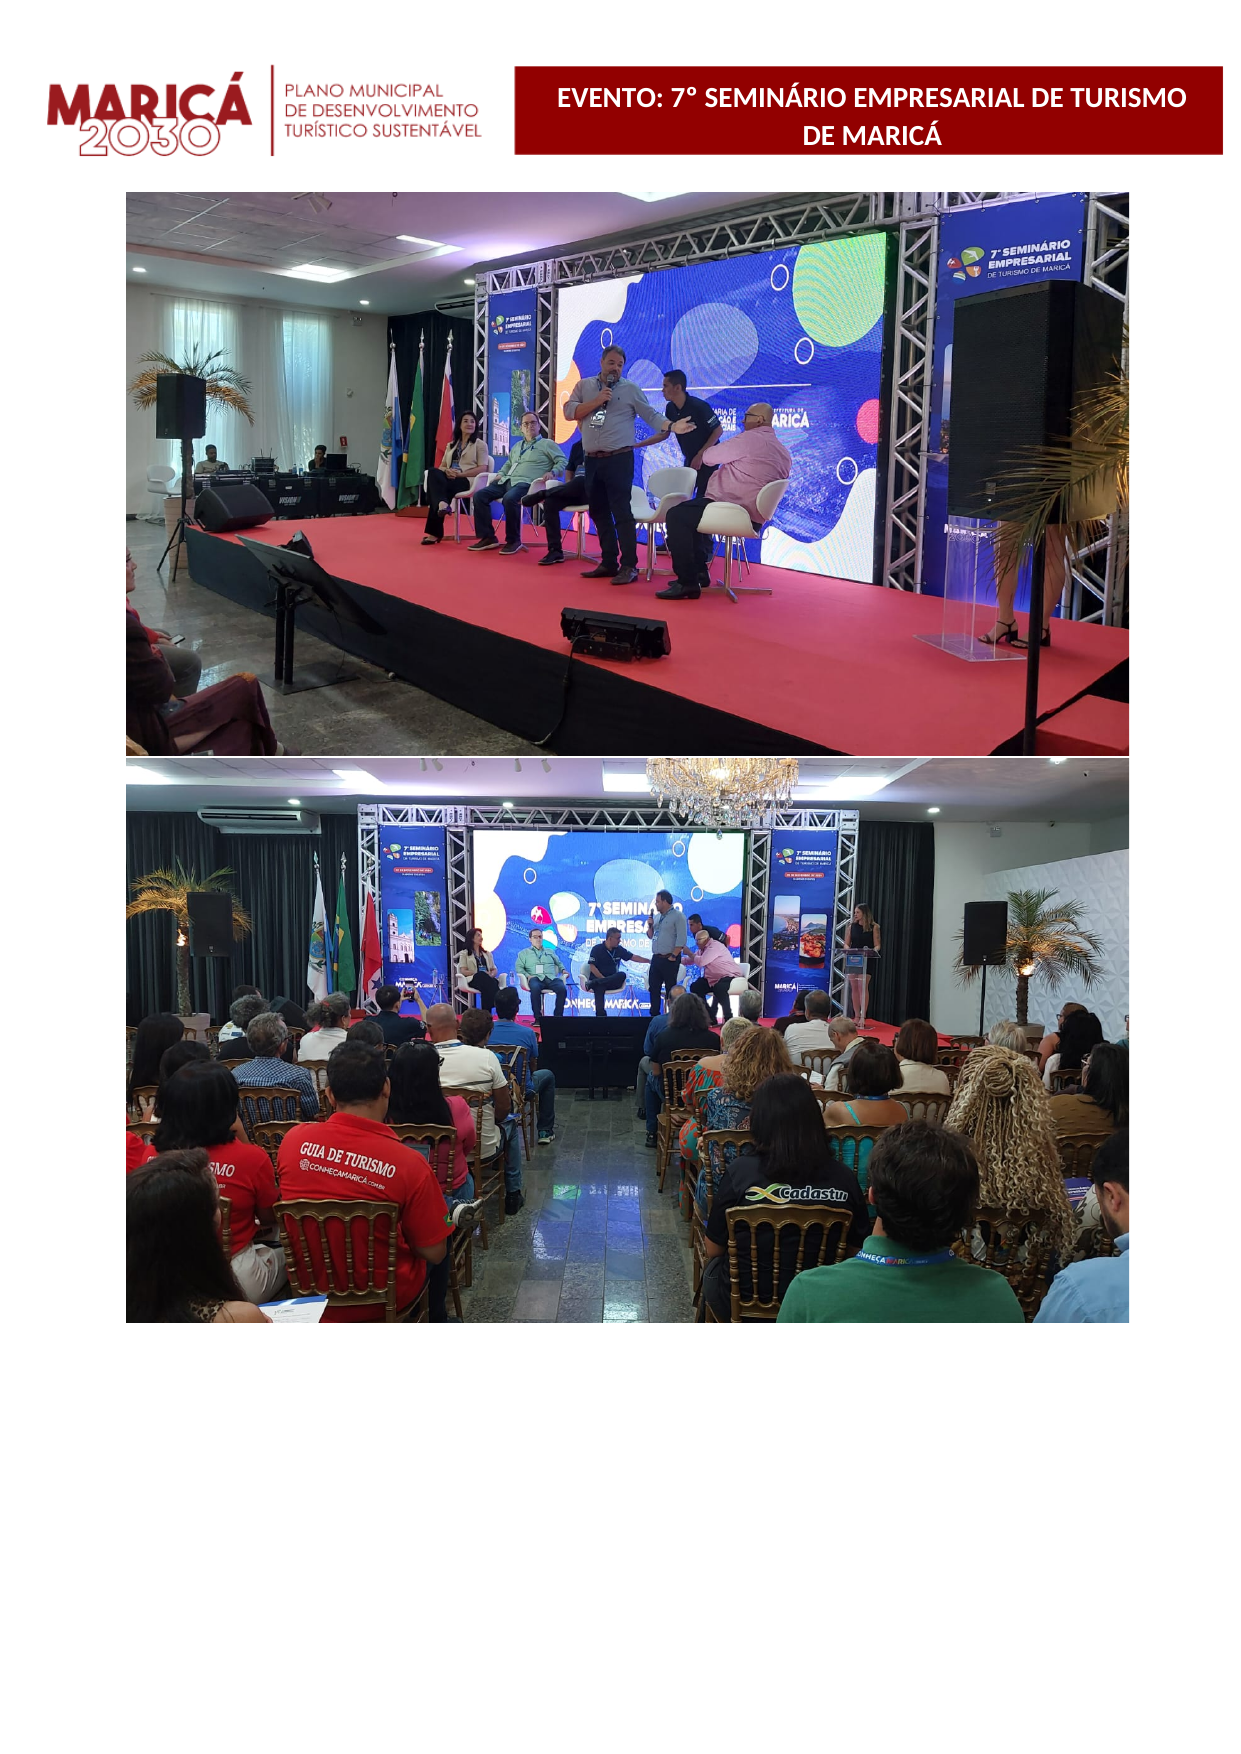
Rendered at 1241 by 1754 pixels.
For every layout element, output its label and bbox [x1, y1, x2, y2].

picture [126, 758, 1130, 1323]
picture [3, 8, 1241, 756]
